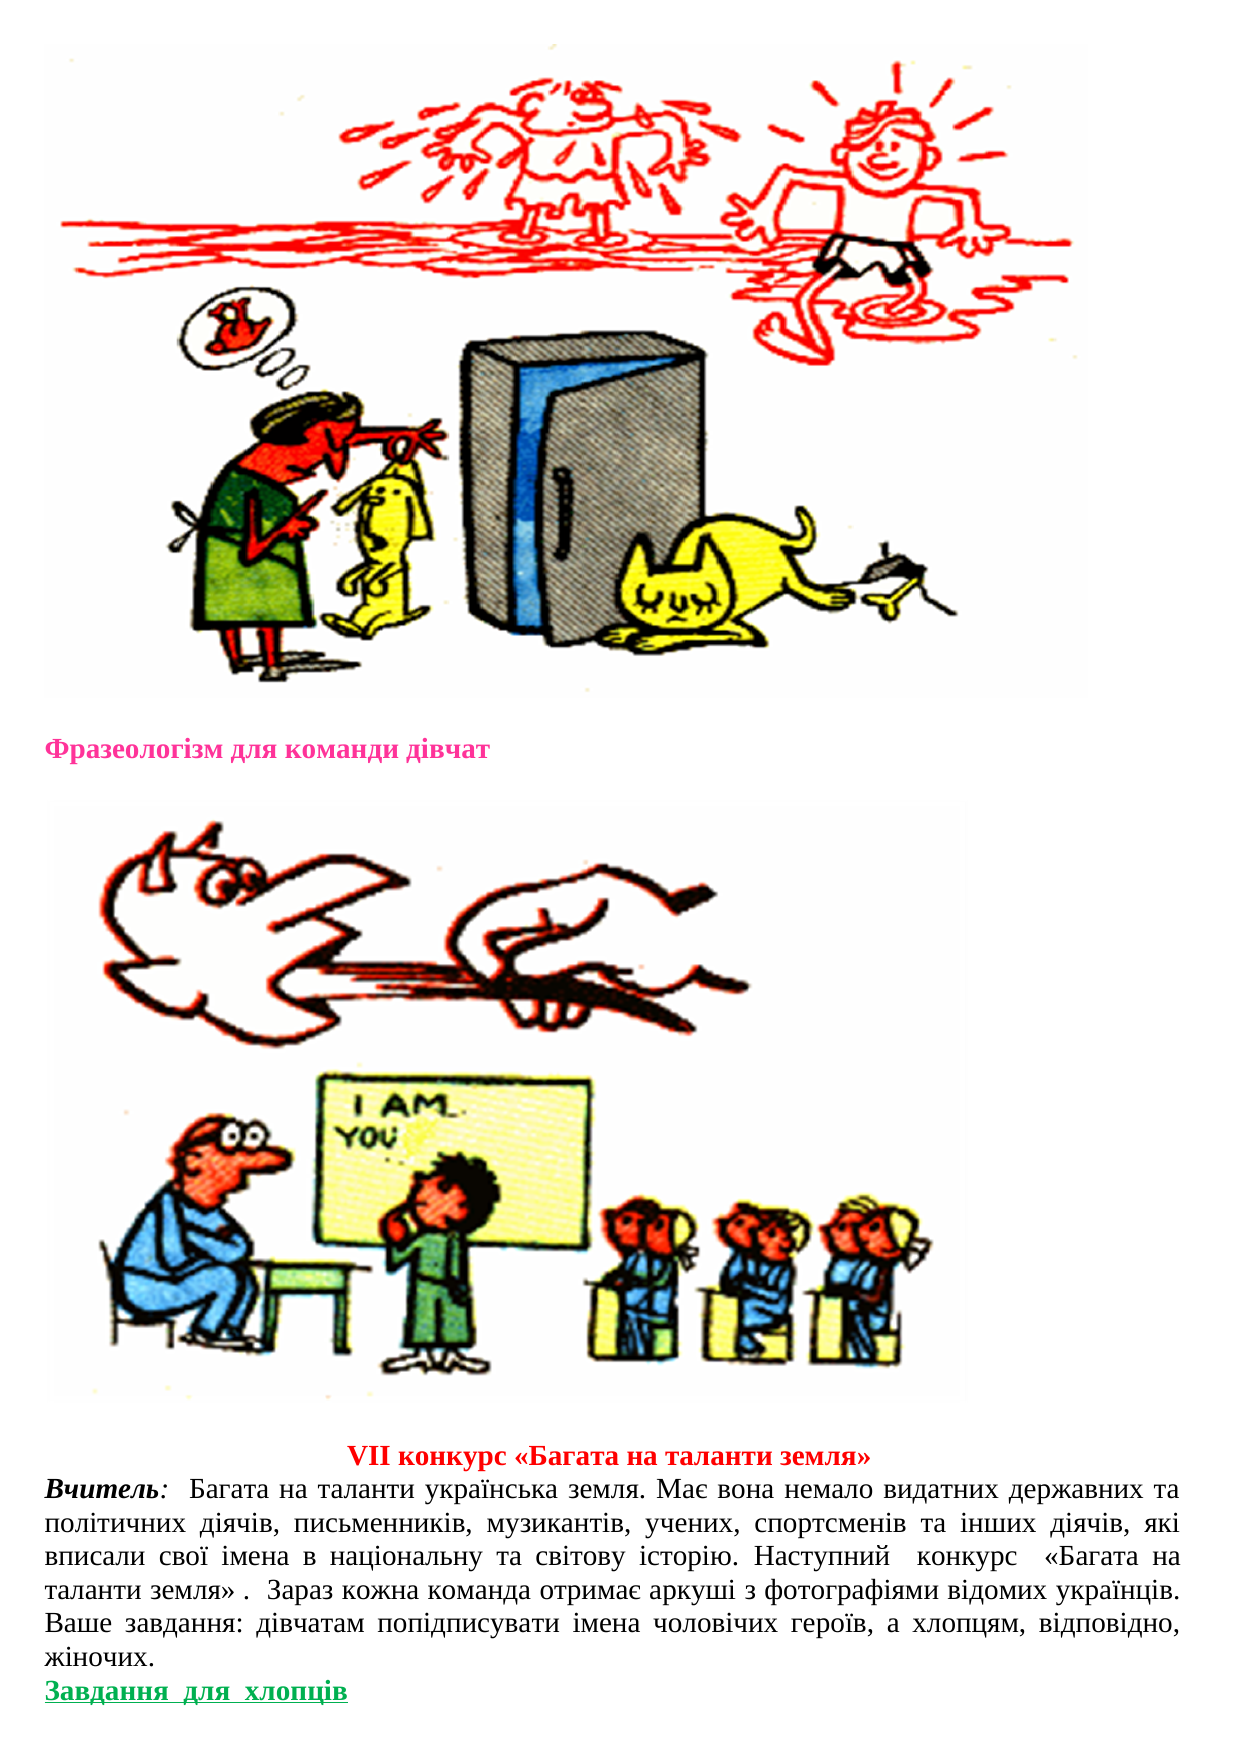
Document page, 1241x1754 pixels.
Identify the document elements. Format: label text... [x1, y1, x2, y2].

text VII конкурс «Багата на таланти земля» [44, 1438, 1181, 1471]
picture [44, 44, 1089, 698]
picture [44, 798, 970, 1405]
text Завдання для хлопців [44, 1673, 1181, 1706]
text Фразеологізм для команди дівчат [44, 731, 1181, 764]
text Вчитель: Багата на таланти українська земля. Має вона немало видатних державних та політичних діячів, письменників, музикантів, учених, спортсменів та інших діячів, які вписали свої імена в національну та світову історію. Наступний конкурс «Багата на таланти земля» . Зараз кожна команда отримає аркуші з фотографіями відомих українців. Ваше завдання: дівчатам попідписувати імена чоловічих героїв, а хлопцям, відповідно, жіночих. [44, 1471, 1181, 1673]
